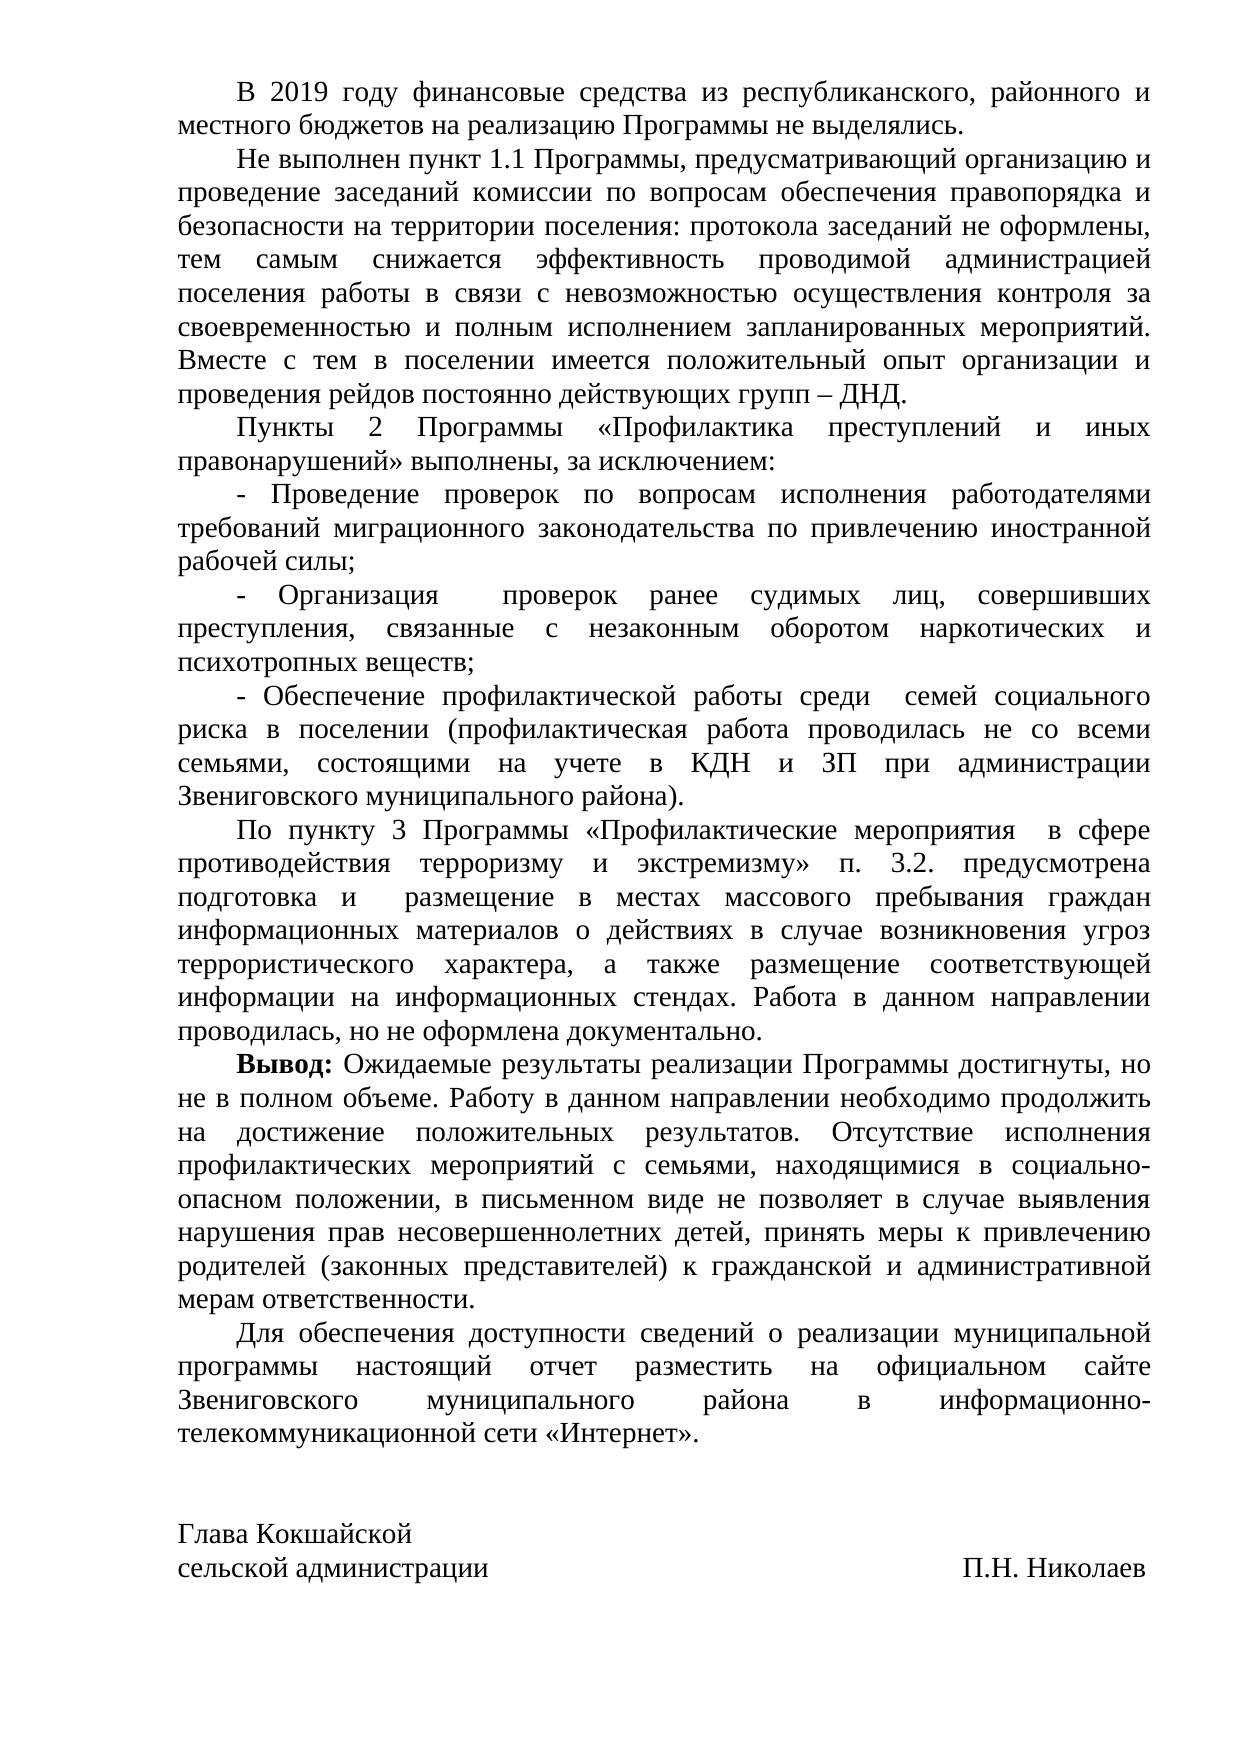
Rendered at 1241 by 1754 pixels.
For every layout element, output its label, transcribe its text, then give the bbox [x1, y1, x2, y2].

text - Обеспечение профилактической работы среди семей социального риска в поселении (профилактическая работа проводилась не со всеми семьями, состоящими на учете в КДН и ЗП при администрации Звениговского муниципального района). [177, 678, 1152, 812]
text Глава Кокшайской [177, 1516, 1152, 1550]
text Не выполнен пункт 1.1 Программы, предусматривающий организацию и проведение заседаний комиссии по вопросам обеспечения правопорядка и безопасности на территории поселения: протокола заседаний не оформлены, тем самым снижается эффективность проводимой администрацией поселения работы в связи с невозможностью осуществления контроля за своевременностью и полным исполнением запланированных мероприятий. Вместе с тем в поселении имеется положительный опыт организации и проведения рейдов постоянно действующих групп – ДНД. [177, 141, 1152, 409]
text - Проведение проверок по вопросам исполнения работодателями требований миграционного законодательства по привлечению иностранной рабочей силы; [177, 476, 1152, 577]
text По пункту 3 Программы «Профилактические мероприятия в сфере противодействия терроризму и экстремизму» п. 3.2. предусмотрена подготовка и размещение в местах массового пребывания граждан информационных материалов о действиях в случае возникновения угроз террористического характера, а также размещение соответствующей информации на информационных стендах. Работа в данном направлении проводилась, но не оформлена документально. [177, 812, 1152, 1047]
text - Организация проверок ранее судимых лиц, совершивших преступления, связанные с незаконным оборотом наркотических и психотропных веществ; [177, 577, 1152, 678]
text Для обеспечения доступности сведений о реализации муниципальной программы настоящий отчет разместить на официальном сайте Звениговского муниципального района в информационно-телекоммуникационной сети «Интернет». [177, 1315, 1152, 1449]
text сельской администрации П.Н. Николаев [177, 1550, 1152, 1583]
text В 2019 году финансовые средства из республиканского, районного и местного бюджетов на реализацию Программы не выделялись. [177, 74, 1152, 141]
text Пункты 2 Программы «Профилактика преступлений и иных правонарушений» выполнены, за исключением: [177, 409, 1152, 476]
text Вывод: Ожидаемые результаты реализации Программы достигнуты, но не в полном объеме. Работу в данном направлении необходимо продолжить на достижение положительных результатов. Отсутствие исполнения профилактических мероприятий с семьями, находящимися в социально-опасном положении, в письменном виде не позволяет в случае выявления нарушения прав несовершеннолетних детей, принять меры к привлечению родителей (законных представителей) к гражданской и административной мерам ответственности. [177, 1047, 1152, 1315]
